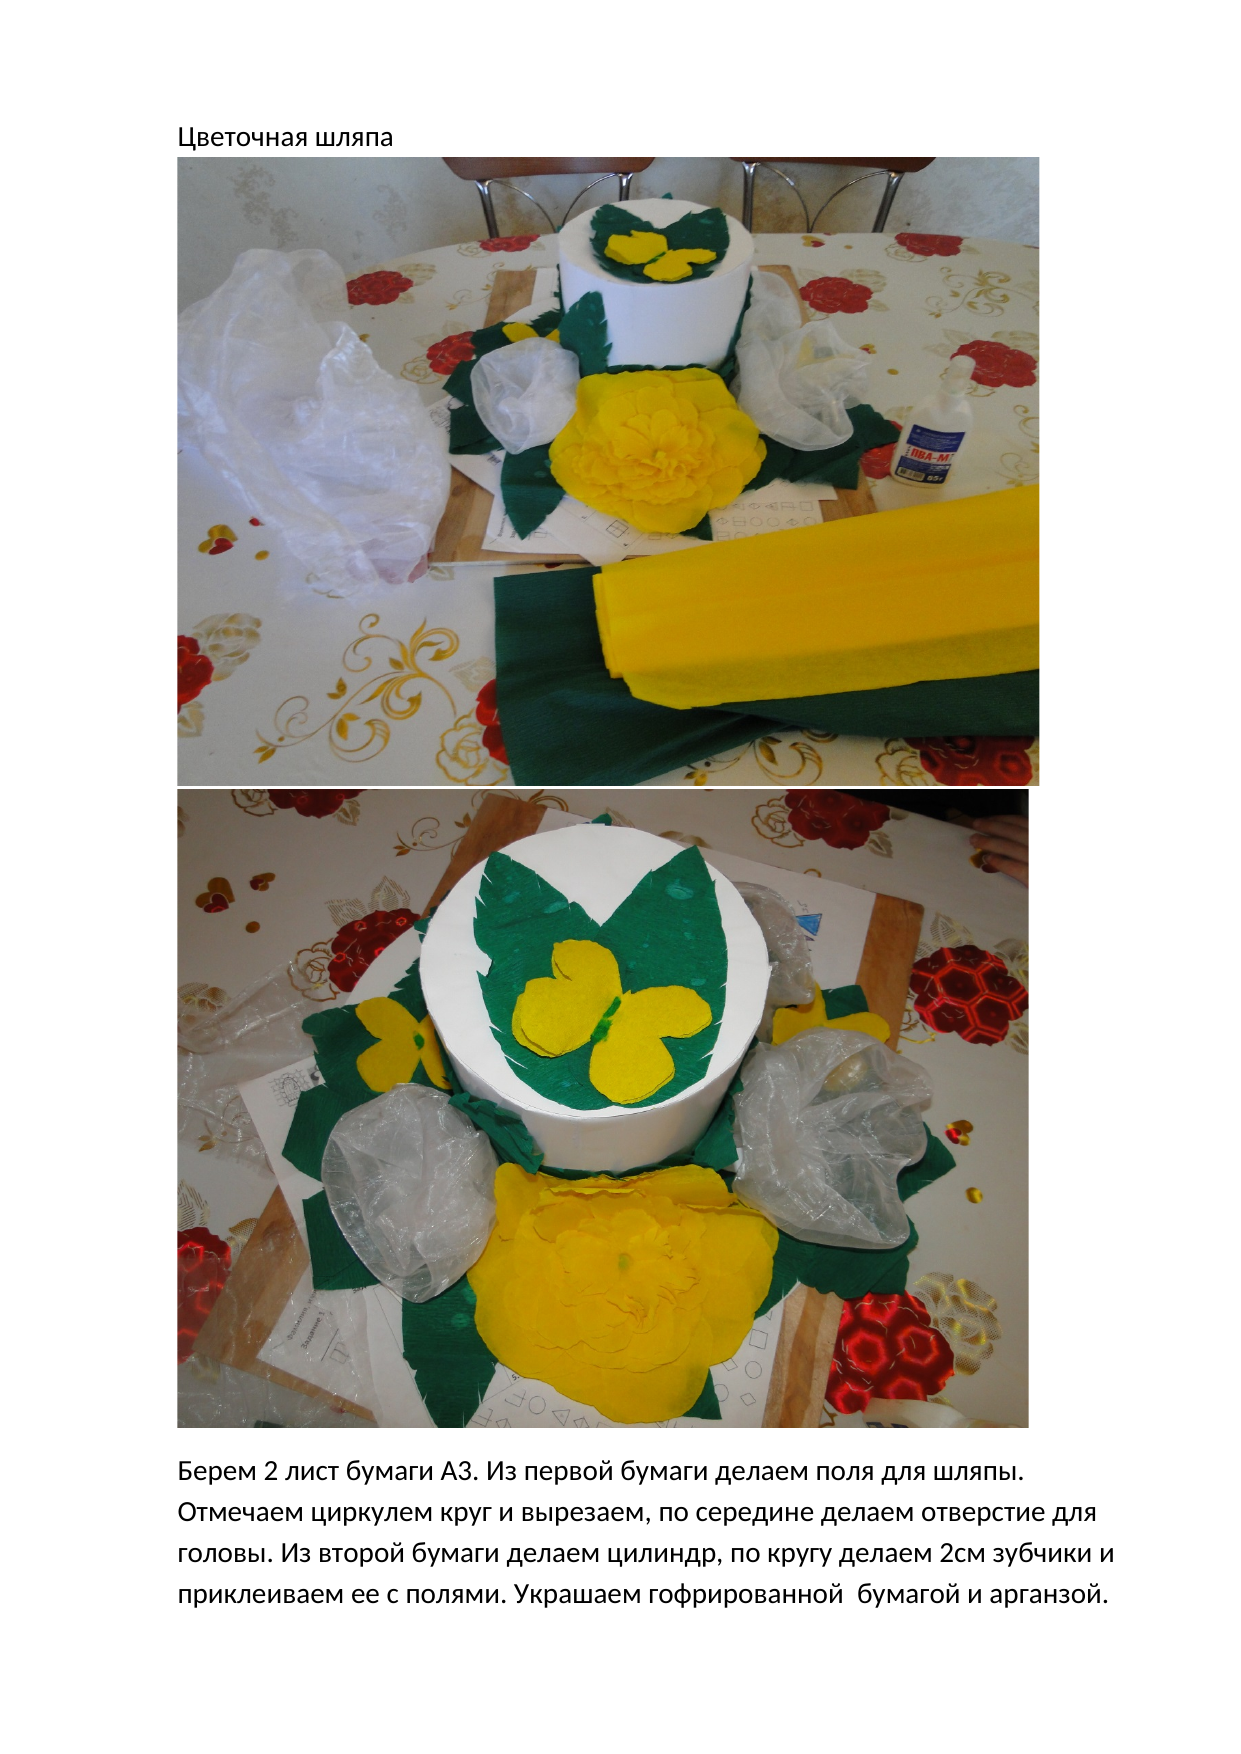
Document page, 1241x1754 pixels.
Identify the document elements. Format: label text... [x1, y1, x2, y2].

picture [177, 789, 1029, 1428]
text Берем 2 лист бумаги А3. Из первой бумаги делаем поля для шляпы. Отмечаем циркулем круг и вырезаем, по середине делаем отверстие для головы. Из второй бумаги делаем цилиндр, по кругу делаем 2см зубчики и приклеиваем ее с полями. Украшаем гофрированной бумагой и арганзой. [177, 1452, 1152, 1611]
picture [177, 157, 1040, 786]
